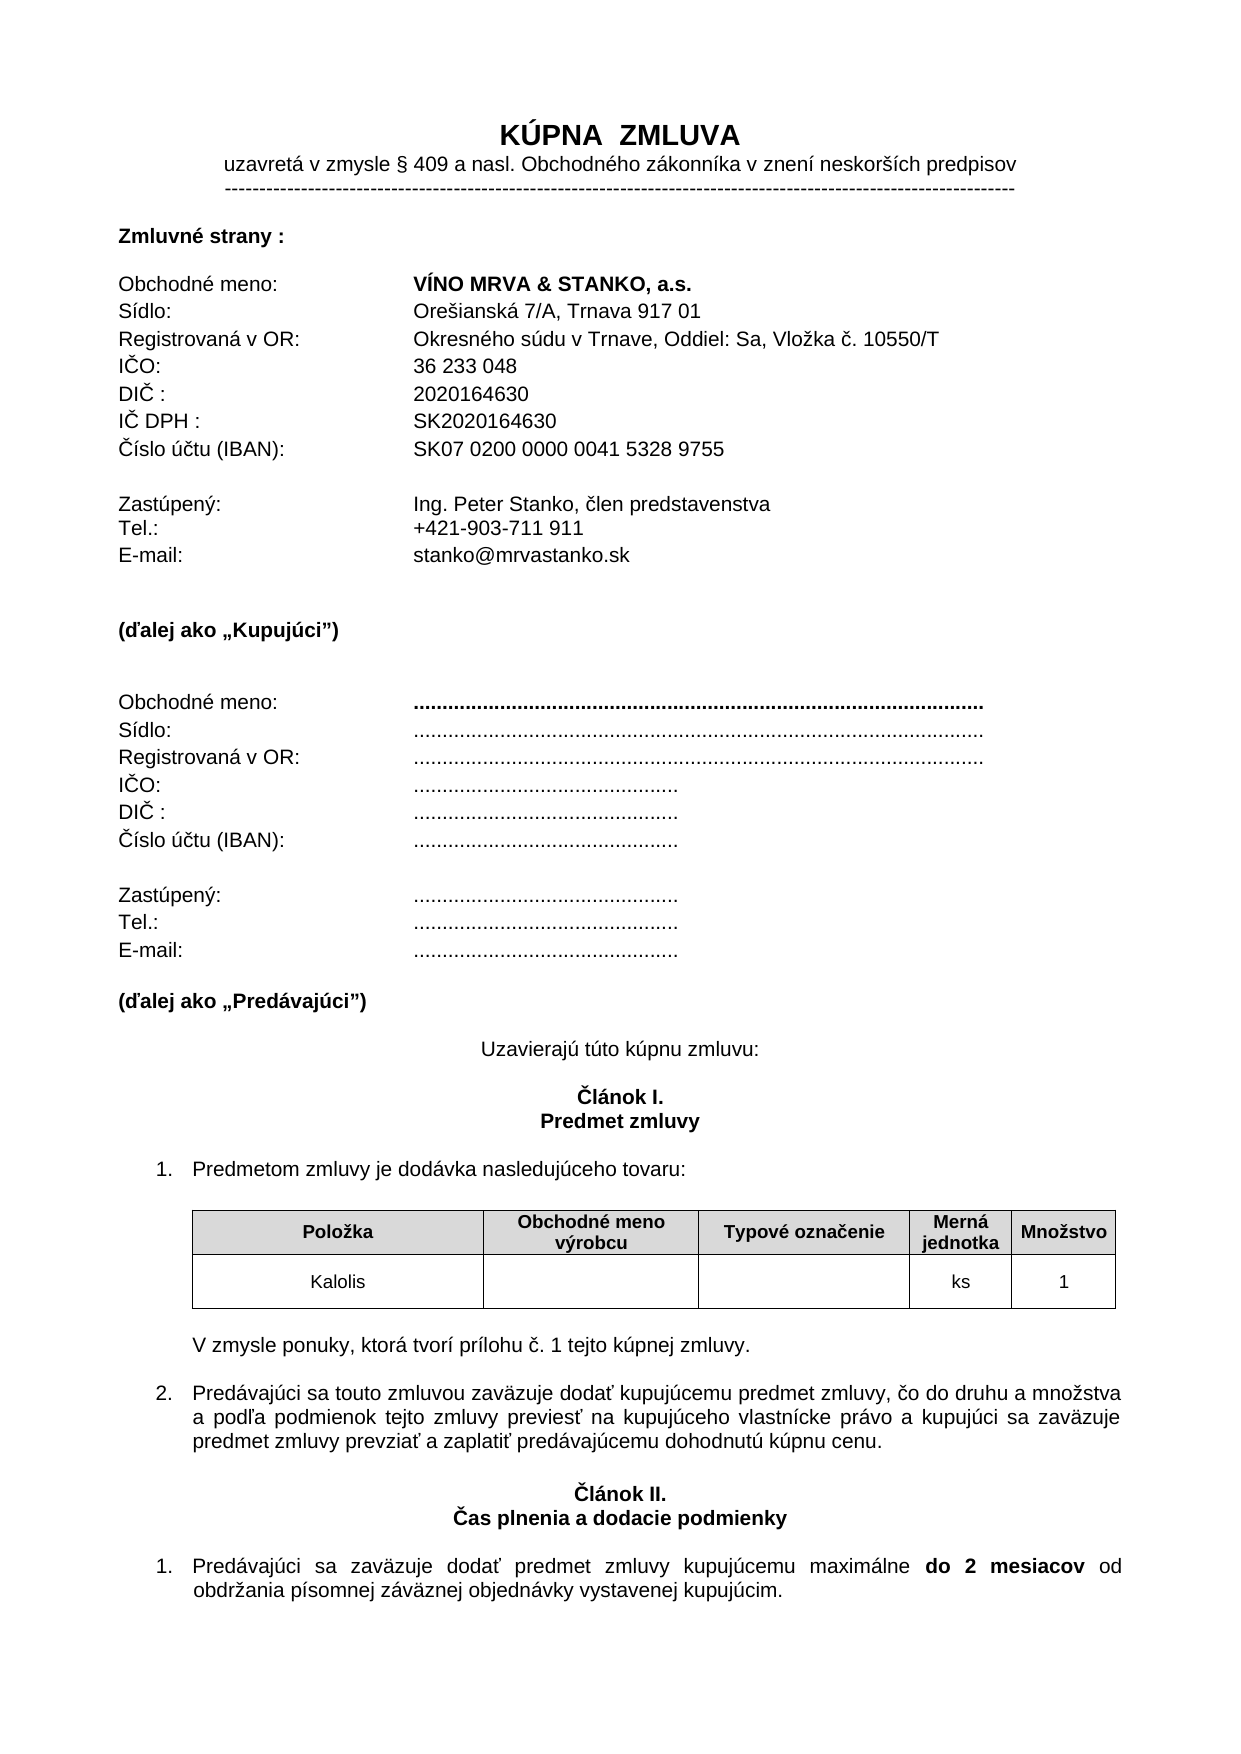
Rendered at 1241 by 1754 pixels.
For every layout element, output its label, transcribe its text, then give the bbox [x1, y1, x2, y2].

text V zmysle ponuky, ktorá tvorí prílohu č. 1 tejto kúpnej zmluvy. [156, 1333, 1122, 1357]
text Obchodné meno: VÍNO MRVA & STANKO, a.s. [118, 271, 1122, 295]
text Sídlo: Orešianská 7/A, Trnava 917 01 [118, 299, 1122, 323]
text (ďalej ako „Predávajúci”) [118, 989, 1122, 1013]
text Tel.: .............................................. [118, 910, 1122, 934]
table_cell 1 [1012, 1255, 1115, 1308]
text Článok II. [118, 1482, 1122, 1506]
text ------------------------------------------------------------------------------------------------------------------ [118, 176, 1122, 199]
text Čas plnenia a dodacie podmienky [118, 1506, 1122, 1529]
text Tel.: +421-903-711 911 [118, 515, 1122, 539]
list Predávajúci sa zaväzuje dodať predmet zmluvy kupujúcemu maximálne do 2 mesiacov od obdržania písomnej záväznej objednávky vystavenej kupujúcim. [156, 1553, 1122, 1601]
table_header Množstvo [1012, 1211, 1115, 1254]
table_header Obchodné meno výrobcu [484, 1211, 698, 1254]
text Číslo účtu (IBAN): .............................................. [118, 828, 1122, 852]
text DIČ : .............................................. [118, 800, 1122, 824]
table_header Položka [193, 1211, 483, 1254]
text E-mail: .............................................. [118, 938, 1122, 962]
table_header Typové označenie [699, 1211, 909, 1254]
text IČO: 36 233 048 [118, 354, 1122, 378]
text E-mail: stanko@mrvastanko.sk [118, 543, 1122, 567]
text Článok I. [118, 1085, 1122, 1109]
text DIČ : 2020164630 [118, 381, 1122, 405]
text (ďalej ako „Kupujúci”) [118, 618, 1122, 642]
text KÚPNA ZMLUVA [118, 118, 1122, 152]
text Registrovaná v OR: Okresného súdu v Trnave, Oddiel: Sa, Vložka č. 10550/T [118, 326, 1122, 350]
text Registrovaná v OR: ................................................................................................... [118, 745, 1122, 769]
table_cell [699, 1255, 909, 1308]
table_cell ks [910, 1255, 1011, 1308]
table_cell Kalolis [193, 1255, 483, 1308]
table_cell [484, 1255, 698, 1308]
text Uzavierajú túto kúpnu zmluvu: [118, 1037, 1122, 1061]
text IČ DPH : SK2020164630 [118, 409, 1122, 433]
table_header Merná jednotka [910, 1211, 1011, 1254]
list Predávajúci sa touto zmluvou zaväzuje dodať kupujúcemu predmet zmluvy, čo do druhu a množstva a podľa podmienok tejto zmluvy previesť na kupujúceho vlastnícke právo a kupujúci sa zaväzuje predmet zmluvy prevziať a zaplatiť predávajúcemu dohodnutú kúpnu cenu. [155, 1381, 1122, 1453]
list Predmetom zmluvy je dodávka nasledujúceho tovaru: [156, 1157, 1122, 1181]
text Sídlo: ................................................................................................... [118, 718, 1122, 742]
text uzavretá v zmysle § 409 a nasl. Obchodného zákonníka v znení neskorších predpisov [118, 152, 1122, 176]
text Zastúpený: .............................................. [118, 883, 1122, 907]
text IČO: .............................................. [118, 773, 1122, 797]
text Obchodné meno: ................................................................................................... [118, 690, 1122, 714]
text Zmluvné strany : [118, 223, 1122, 247]
text Predmet zmluvy [118, 1109, 1122, 1133]
text Zastúpený: Ing. Peter Stanko, člen predstavenstva [118, 491, 1122, 515]
text Číslo účtu (IBAN): SK07 0200 0000 0041 5328 9755 [118, 436, 1122, 460]
